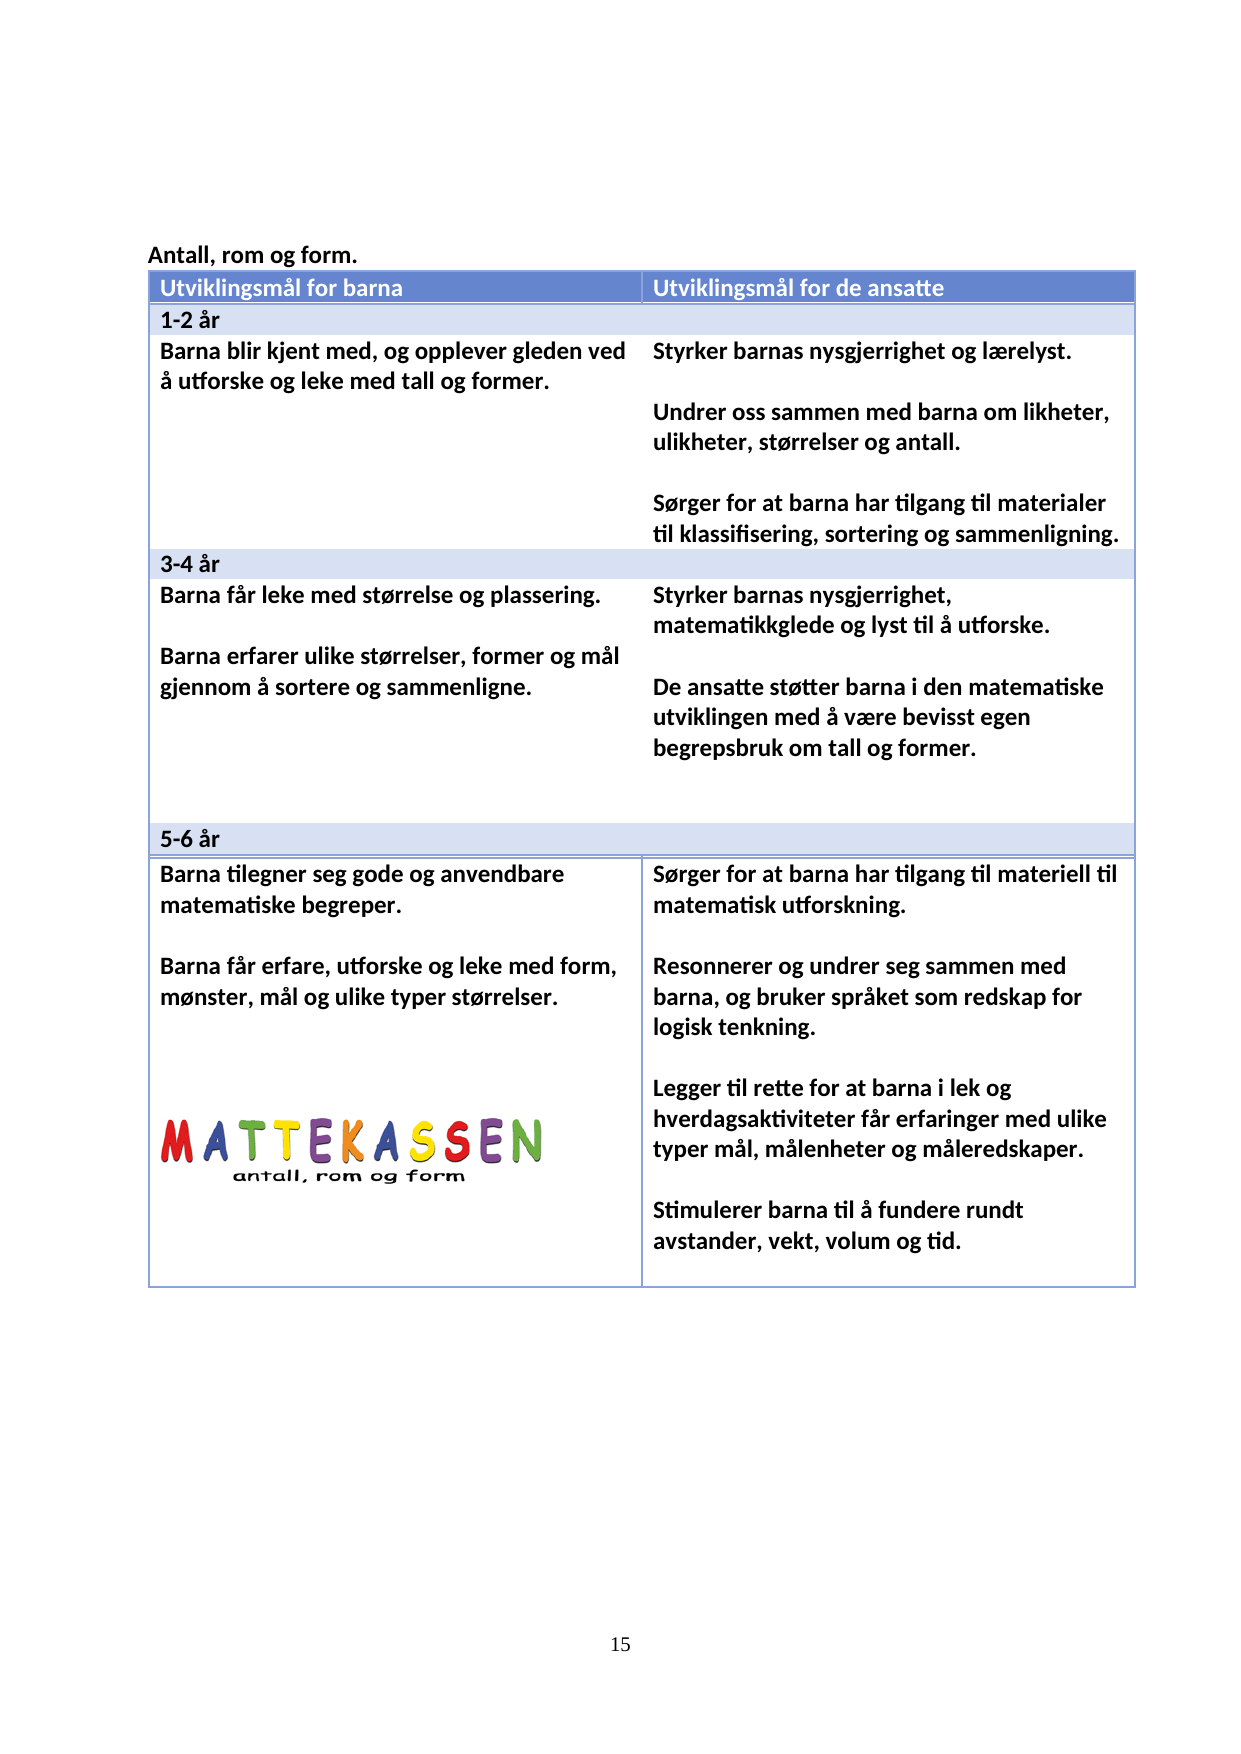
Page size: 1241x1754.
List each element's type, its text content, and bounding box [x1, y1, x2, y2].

table_cell Barna blir kjent med, og opplever gleden ved å utforske og leke med tall og former. [150, 335, 642, 549]
table_cell 3-4 år [150, 549, 642, 579]
table_cell Sørger for at barna har tilgang til materiell til matematisk utforskning. Resonnerer og undrer seg sammen med barna, og bruker språket som redskap for logisk tenkning. Legger til rette for at barna i lek og hverdagsaktiviteter får erfaringer med ulike typer mål, målenheter og måleredskaper. Stimulerer barna til å fundere rundt avstander, vekt, volum og tid. [643, 859, 1134, 1286]
table_cell Styrker barnas nysgjerrighet, matematikkglede og lyst til å utforske. De ansatte støtter barna i den matematiske utviklingen med å være bevisst egen begrepsbruk om tall og former. [642, 579, 1134, 823]
table_cell Styrker barnas nysgjerrighet og lærelyst. Undrer oss sammen med barna om likheter, ulikheter, størrelser og antall. Sørger for at barna har tilgang til materialer til klassifisering, sortering og sammenligning. [642, 335, 1134, 549]
table_cell Barna tilegner seg gode og anvendbare matematiske begreper. Barna får erfare, utforske og leke med form, mønster, mål og ulike typer størrelser. [150, 859, 641, 1286]
table_cell [642, 305, 1134, 335]
table_cell [642, 549, 1134, 579]
text Antall, rom og form. [148, 239, 1092, 270]
table_header Utviklingsmål for de ansatte [643, 272, 1134, 302]
table_cell [642, 823, 1134, 854]
table_cell 5-6 år [150, 823, 642, 854]
picture [160, 1102, 543, 1192]
table_header Utviklingsmål for barna [150, 272, 641, 302]
table_cell 1-2 år [150, 305, 642, 335]
table_cell Barna får leke med størrelse og plassering. Barna erfarer ulike størrelser, former og mål gjennom å sortere og sammenligne. [150, 579, 642, 823]
